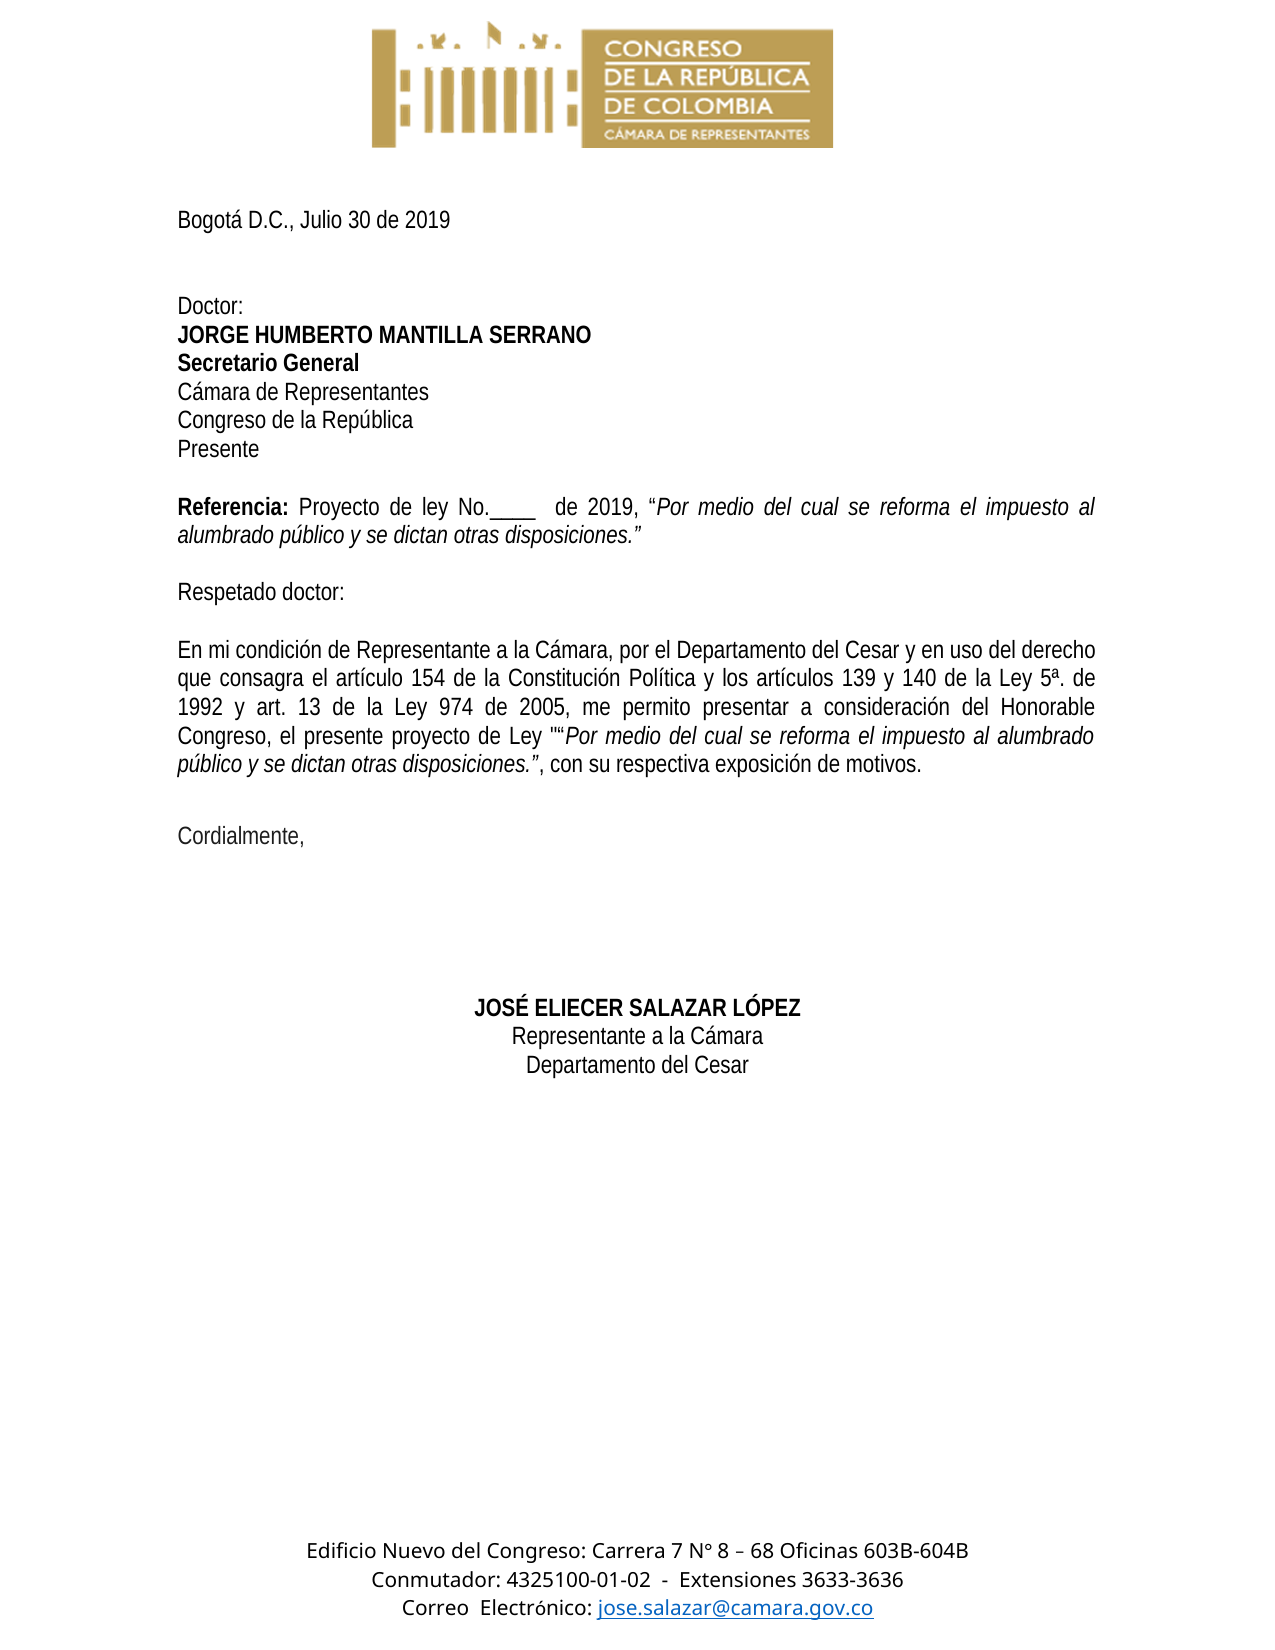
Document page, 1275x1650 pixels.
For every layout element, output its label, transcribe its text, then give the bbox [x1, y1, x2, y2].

text Departamento del Cesar [177, 1050, 1098, 1078]
text Presente [177, 434, 1098, 463]
picture [371, 21, 834, 148]
text Secretario General [177, 348, 1098, 377]
text Cordialmente, [177, 821, 1098, 849]
text En mi condición de Representante a la Cámara, por el Departamento del Cesar y en uso del derecho que consagra el artículo 154 de la Constitución Política y los artículos 139 y 140 de la Ley 5ª. de 1992 y art. 13 de la Ley 974 de 2005, me permito presentar a consideración del Honorable Congreso, el presente proyecto de Ley "“Por medio del cual se reforma el impuesto al alumbrado público y se dictan otras disposiciones.”, con su respectiva exposición de motivos. [177, 635, 1098, 778]
text Doctor: [177, 291, 1098, 319]
text Respetado doctor: [177, 577, 1098, 606]
text JORGE HUMBERTO MANTILLA SERRANO [177, 319, 1098, 348]
text Cámara de Representantes [177, 377, 1098, 406]
text JOSÉ ELIECER SALAZAR LÓPEZ [177, 992, 1098, 1021]
text Bogotá D.C., Julio 30 de 2019 [177, 205, 1098, 234]
text Congreso de la República [177, 406, 1098, 434]
text Representante a la Cámara [177, 1021, 1098, 1050]
text Referencia: Proyecto de ley No.____ de 2019, “Por medio del cual se reforma el impuesto al alumbrado público y se dictan otras disposiciones.” [177, 491, 1098, 549]
